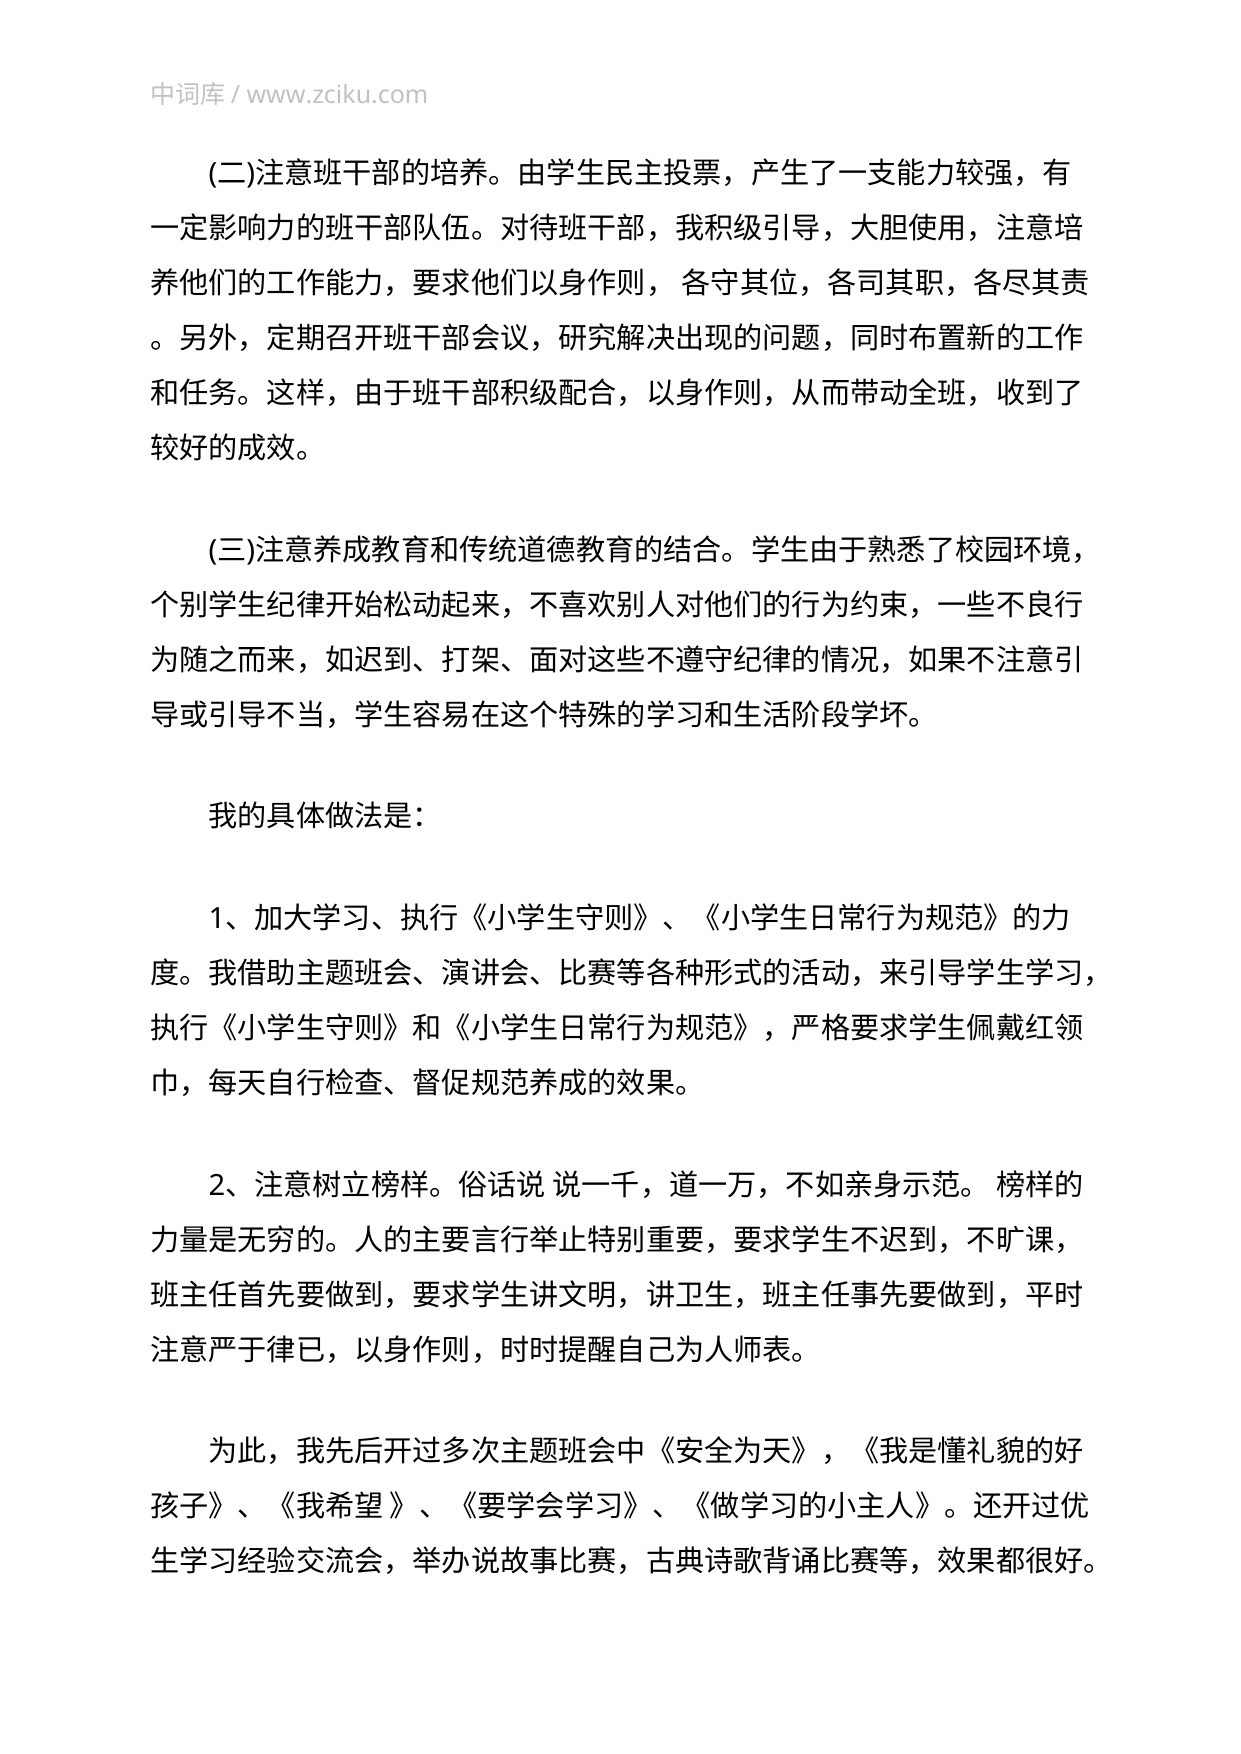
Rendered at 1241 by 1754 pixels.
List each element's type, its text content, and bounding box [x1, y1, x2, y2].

text 我的具体做法是： [150, 793, 1090, 835]
text (二)注意班干部的培养。由学生民主投票，产生了一支能力较强，有一定影响力的班干部队伍。对待班干部，我积级引导，大胆使用，注意培养他们的工作能力，要求他们以身作则， 各守其位，各司其职，各尽其责 。另外，定期召开班干部会议，研究解决出现的问题，同时布置新的工作和任务。这样，由于班干部积级配合，以身作则，从而带动全班，收到了较好的成效。 [150, 150, 1090, 467]
text 为此，我先后开过多次主题班会中《安全为天》，《我是懂礼貌的好孩子》、《我希望 》、《要学会学习》、《做学习的小主人》。还开过优生学习经验交流会，举办说故事比赛，古典诗歌背诵比赛等，效果都很好。 [150, 1428, 1090, 1580]
text 1、加大学习、执行《小学生守则》、《小学生日常行为规范》的力度。我借助主题班会、演讲会、比赛等各种形式的活动，来引导学生学习，执行《小学生守则》和《小学生日常行为规范》，严格要求学生佩戴红领巾，每天自行检查、督促规范养成的效果。 [150, 895, 1090, 1102]
text 2、注意树立榜样。俗话说 说一千，道一万，不如亲身示范。 榜样的力量是无穷的。人的主要言行举止特别重要，要求学生不迟到，不旷课，班主任首先要做到，要求学生讲文明，讲卫生，班主任事先要做到，平时注意严于律已，以身作则，时时提醒自己为人师表。 [150, 1161, 1090, 1368]
text (三)注意养成教育和传统道德教育的结合。学生由于熟悉了校园环境，个别学生纪律开始松动起来，不喜欢别人对他们的行为约束，一些不良行为随之而来，如迟到、打架、面对这些不遵守纪律的情况，如果不注意引导或引导不当，学生容易在这个特殊的学习和生活阶段学坏。 [150, 526, 1090, 733]
